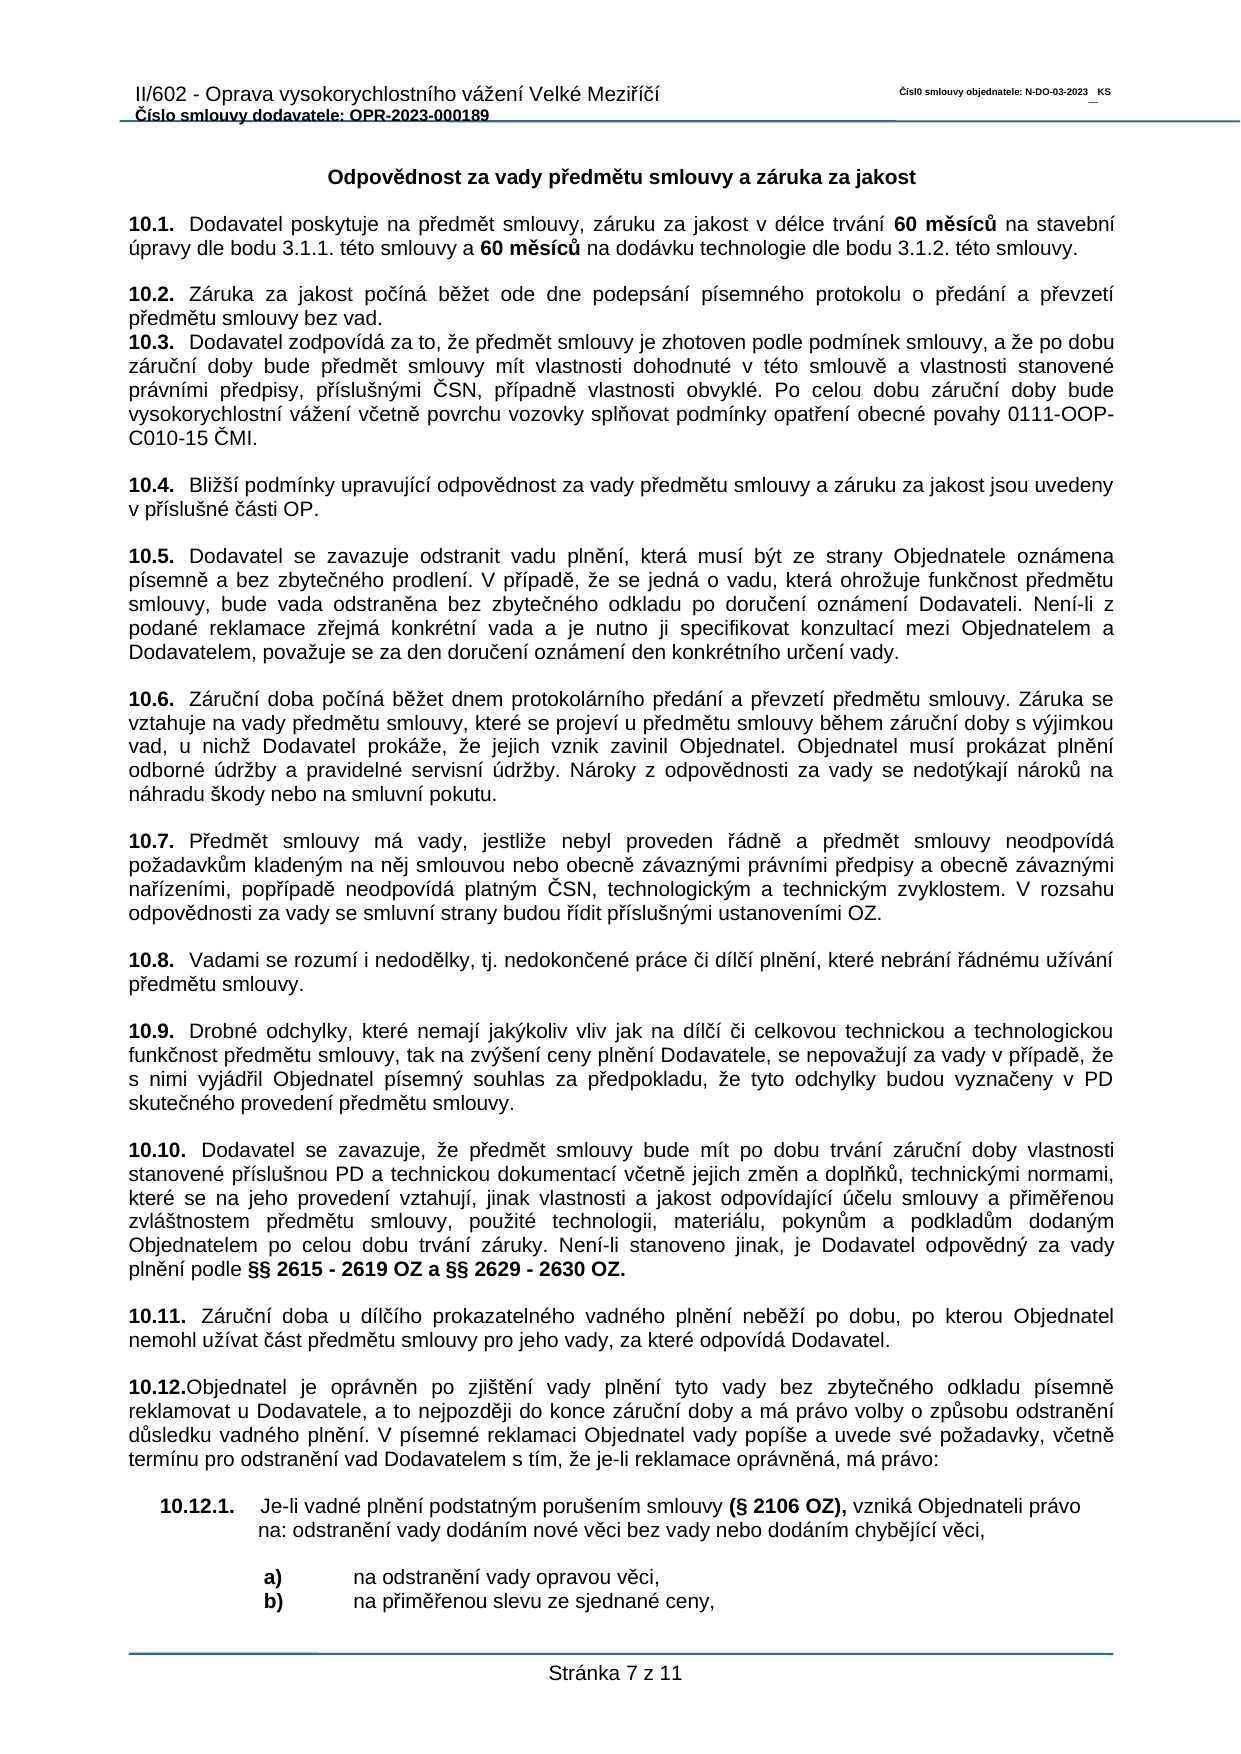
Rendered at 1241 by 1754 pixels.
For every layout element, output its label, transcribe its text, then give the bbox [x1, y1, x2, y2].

list Předmět smlouvy má vady, jestliže nebyl proveden řádně a předmět smlouvy neodpovídá požadavkům kladeným na něj smlouvou nebo obecně závaznými právními předpisy a obecně závaznými nařízeními, popřípadě neodpovídá platným ČSN, technologickým a technickým zvyklostem. V rozsahu odpovědnosti za vady se smluvní strany budou řídit příslušnými ustanoveními OZ. [128, 829, 1115, 925]
list Dodavatel poskytuje na předmět smlouvy, záruku za jakost v délce trvání 60 měsíců na stavební úpravy dle bodu 3.1.1. této smlouvy a 60 měsíců na dodávku technologie dle bodu 3.1.2. této smlouvy. [128, 211, 1115, 259]
list Dodavatel se zavazuje, že předmět smlouvy bude mít po dobu trvání záruční doby vlastnosti stanovené příslušnou PD a technickou dokumentací včetně jejich změn a doplňků, technickými normami, které se na jeho provedení vztahují, jinak vlastnosti a jakost odpovídající účelu smlouvy a přiměřenou zvláštnostem předmětu smlouvy, použité technologii, materiálu, pokynům a podkladům dodaným Objednatelem po celou dobu trvání záruky. Není-li stanoveno jinak, je Dodavatel odpovědný za vady plnění podle §§ 2615 - 2619 OZ a §§ 2629 - 2630 OZ. [128, 1137, 1115, 1281]
list na odstranění vady opravou věci, [264, 1564, 1115, 1588]
list Je-li vadné plnění podstatným porušením smlouvy (§ 2106 OZ), vzniká Objednateli právo [128, 1494, 1115, 1518]
list Dodavatel zodpovídá za to, že předmět smlouvy je zhotoven podle podmínek smlouvy, a že po dobu záruční doby bude předmět smlouvy mít vlastnosti dohodnuté v této smlouvě a vlastnosti stanovené právními předpisy, příslušnými ČSN, případně vlastnosti obvyklé. Po celou dobu záruční doby bude vysokorychlostní vážení včetně povrchu vozovky splňovat podmínky opatření obecné povahy 0111-OOP- C010-15 ČMI. [128, 330, 1115, 450]
list Drobné odchylky, které nemají jakýkoliv vliv jak na dílčí či celkovou technickou a technologickou funkčnost předmětu smlouvy, tak na zvýšení ceny plnění Dodavatele, se nepovažují za vady v případě, že s nimi vyjádřil Objednatel písemný souhlas za předpokladu, že tyto odchylky budou vyznačeny v PD skutečného provedení předmětu smlouvy. [128, 1019, 1115, 1114]
list Vadami se rozumí i nedodělky, tj. nedokončené práce či dílčí plnění, které nebrání řádnému užívání předmětu smlouvy. [128, 948, 1115, 996]
list Bližší podmínky upravující odpovědnost za vady předmětu smlouvy a záruku za jakost jsou uvedeny v příslušné části OP. [128, 473, 1115, 521]
list na přiměřenou slevu ze sjednané ceny, [264, 1588, 1115, 1612]
text na: odstranění vady dodáním nové věci bez vady nebo dodáním chybějící věci, [128, 1518, 1115, 1542]
text 10.12.Objednatel je oprávněn po zjištění vady plnění tyto vady bez zbytečného odkladu písemně reklamovat u Dodavatele, a to nejpozději do konce záruční doby a má právo volby o způsobu odstranění důsledku vadného plnění. V písemné reklamaci Objednatel vady popíše a uvede své požadavky, včetně termínu pro odstranění vad Dodavatelem s tím, že je-li reklamace oprávněná, má právo: [128, 1375, 1115, 1471]
text Odpovědnost za vady předmětu smlouvy a záruka za jakost [128, 164, 1115, 188]
list Záruční doba počíná běžet dnem protokolárního předání a převzetí předmětu smlouvy. Záruka se vztahuje na vady předmětu smlouvy, které se projeví u předmětu smlouvy během záruční doby s výjimkou vad, u nichž Dodavatel prokáže, že jejich vznik zavinil Objednatel. Objednatel musí prokázat plnění odborné údržby a pravidelné servisní údržby. Nároky z odpovědnosti za vady se nedotýkají nároků na náhradu škody nebo na smluvní pokutu. [128, 686, 1115, 806]
list Záruční doba u dílčího prokazatelného vadného plnění neběží po dobu, po kterou Objednatel nemohl užívat část předmětu smlouvy pro jeho vady, za které odpovídá Dodavatel. [128, 1304, 1115, 1352]
list Dodavatel se zavazuje odstranit vadu plnění, která musí být ze strany Objednatele oznámena písemně a bez zbytečného prodlení. V případě, že se jedná o vadu, která ohrožuje funkčnost předmětu smlouvy, bude vada odstraněna bez zbytečného odkladu po doručení oznámení Dodavateli. Není-li z podané reklamace zřejmá konkrétní vada a je nutno ji specifikovat konzultací mezi Objednatelem a Dodavatelem, považuje se za den doručení oznámení den konkrétního určení vady. [128, 544, 1115, 663]
list Záruka za jakost počíná běžet ode dne podepsání písemného protokolu o předání a převzetí předmětu smlouvy bez vad. [128, 282, 1115, 330]
